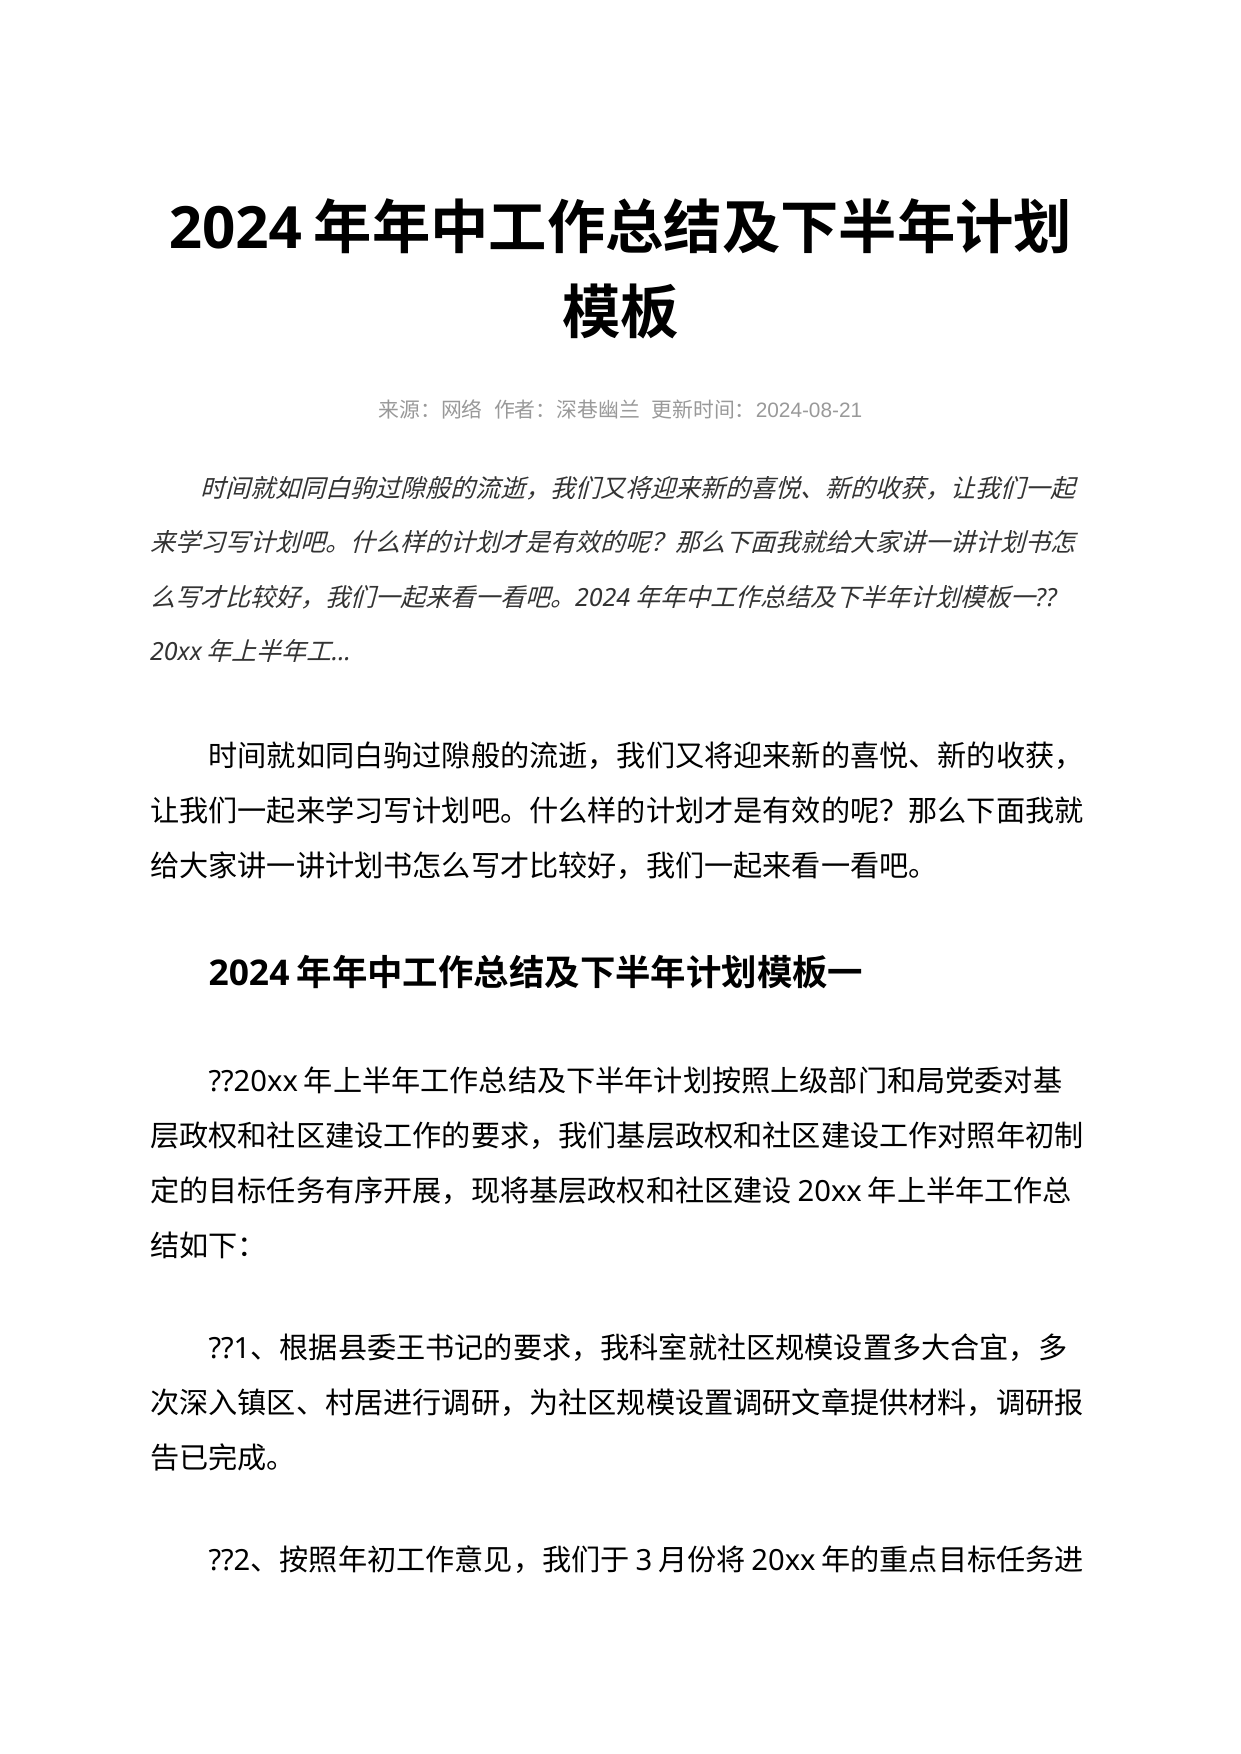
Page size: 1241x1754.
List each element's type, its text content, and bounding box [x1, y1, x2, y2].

subtitle 2024年年中工作总结及下半年计划模板 [150, 181, 1090, 351]
text 时间就如同白驹过隙般的流逝，我们又将迎来新的喜悦、新的收获，让我们一起来学习写计划吧。什么样的计划才是有效的呢？那么下面我就给大家讲一讲计划书怎么写才比较好，我们一起来看一看吧。 [150, 733, 1090, 885]
text 2024年年中工作总结及下半年计划模板一 [150, 944, 1090, 996]
text 时间就如同白驹过隙般的流逝，我们又将迎来新的喜悦、新的收获，让我们一起来学习写计划吧。什么样的计划才是有效的呢？那么下面我就给大家讲一讲计划书怎么写才比较好，我们一起来看一看吧。2024年年中工作总结及下半年计划模板一??20xx年上半年工... [150, 468, 1090, 668]
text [150, 1536, 1090, 1578]
text 来源：网络 作者：深巷幽兰 更新时间：2024-08-21 [150, 397, 1090, 421]
text ??1、根据县委王书记的要求，我科室就社区规模设置多大合宜，多次深入镇区、村居进行调研，为社区规模设置调研文章提供材料，调研报告已完成。 [150, 1324, 1090, 1477]
text ??20xx年上半年工作总结及下半年计划按照上级部门和局党委对基层政权和社区建设工作的要求，我们基层政权和社区建设工作对照年初制定的目标任务有序开展，现将基层政权和社区建设20xx年上半年工作总结如下： [150, 1058, 1090, 1265]
